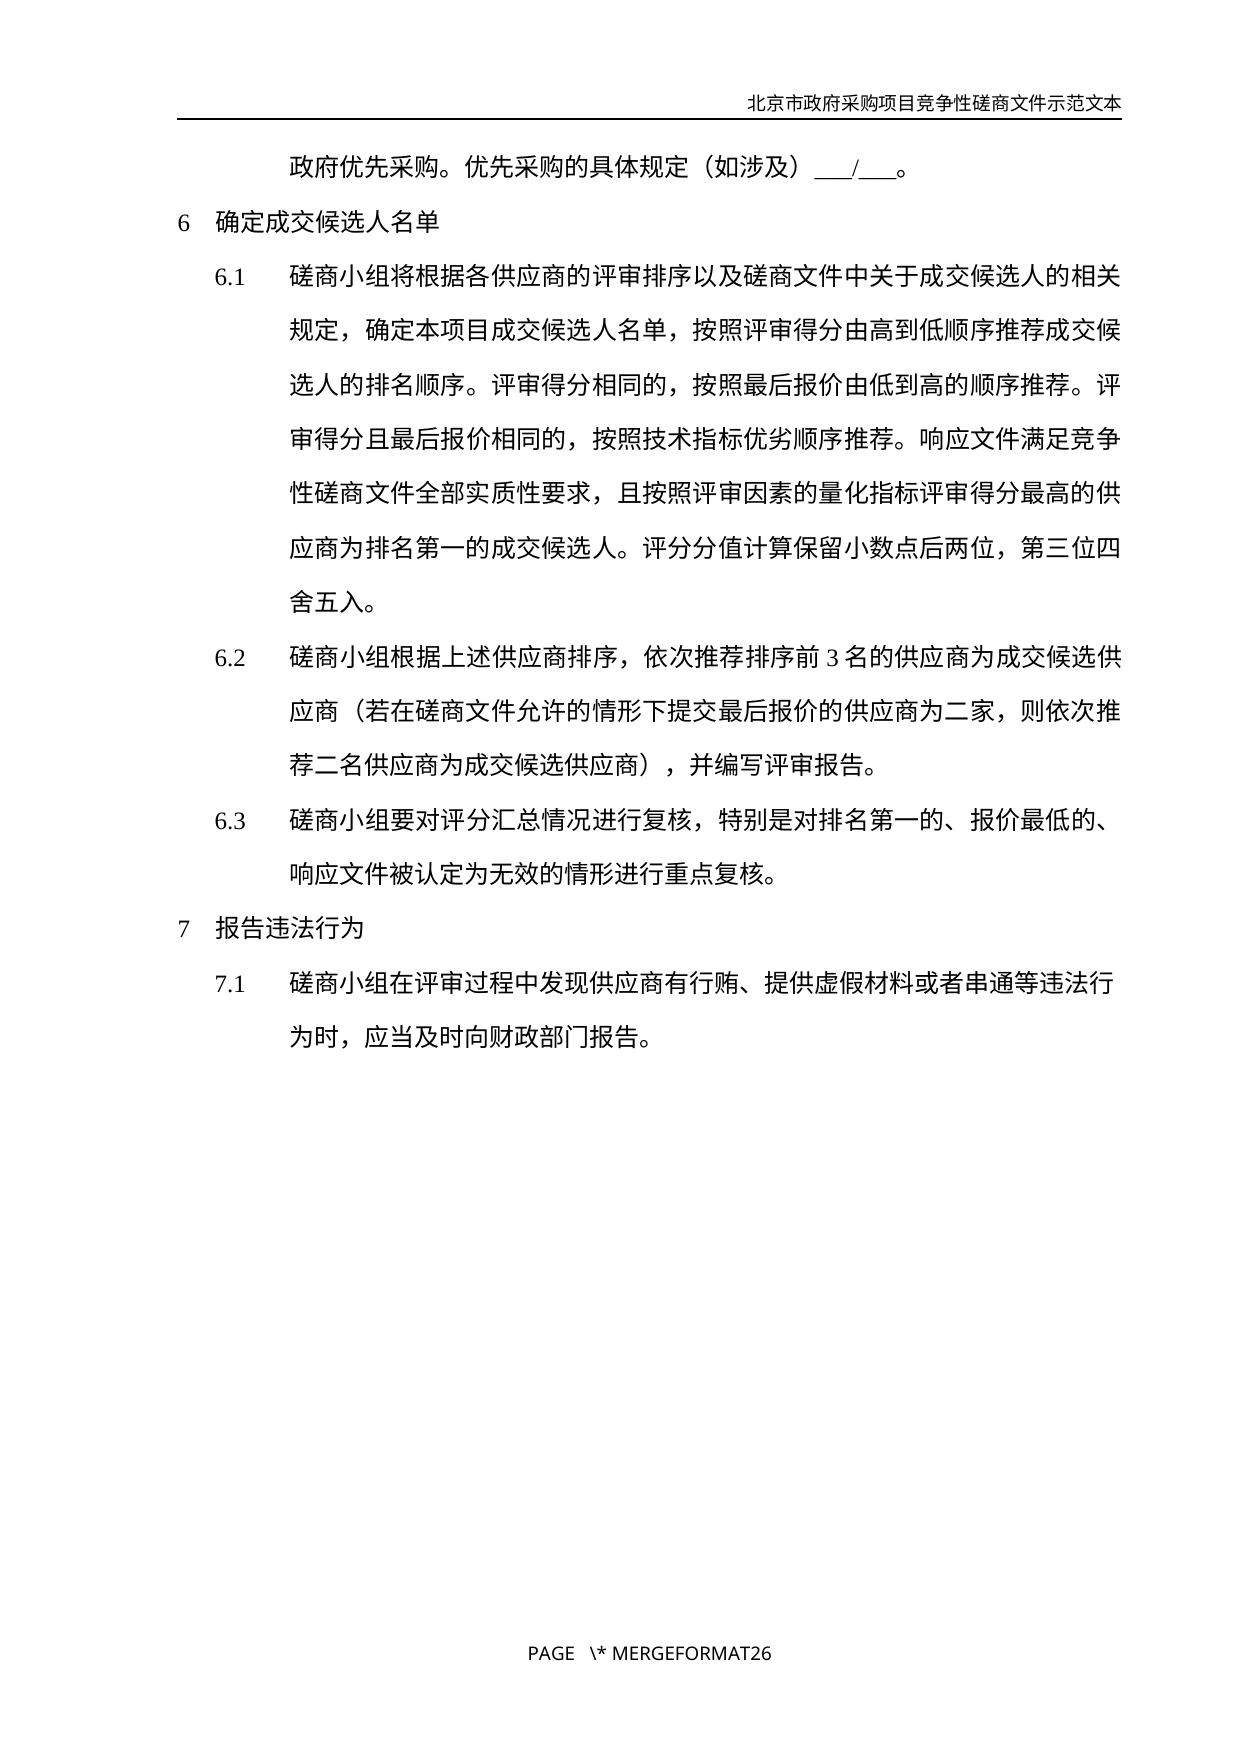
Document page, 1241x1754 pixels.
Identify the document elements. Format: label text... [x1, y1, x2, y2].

list 磋商小组要对评分汇总情况进行复核，特别是对排名第一的、报价最低的、响应文件被认定为无效的情形进行重点复核。 [214, 800, 1122, 891]
list 磋商小组在评审过程中发现供应商有行贿、提供虚假材料或者串通等违法行为时，应当及时向财政部门报告。 [214, 963, 1122, 1054]
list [214, 148, 1122, 184]
list 磋商小组将根据各供应商的评审排序以及磋商文件中关于成交候选人的相关规定，确定本项目成交候选人名单，按照评审得分由高到低顺序推荐成交候选人的排名顺序。评审得分相同的，按照最后报价由低到高的顺序推荐。评审得分且最后报价相同的，按照技术指标优劣顺序推荐。响应文件满足竞争性磋商文件全部实质性要求，且按照评审因素的量化指标评审得分最高的供应商为排名第一的成交候选人。评分分值计算保留小数点后两位，第三位四舍五入。 [214, 256, 1122, 619]
list 确定成交候选人名单 [177, 202, 1122, 238]
list 报告违法行为 [177, 909, 1122, 945]
list 磋商小组根据上述供应商排序，依次推荐排序前3名的供应商为成交候选供应商（若在磋商文件允许的情形下提交最后报价的供应商为二家，则依次推荐二名供应商为成交候选供应商），并编写评审报告。 [214, 637, 1122, 782]
